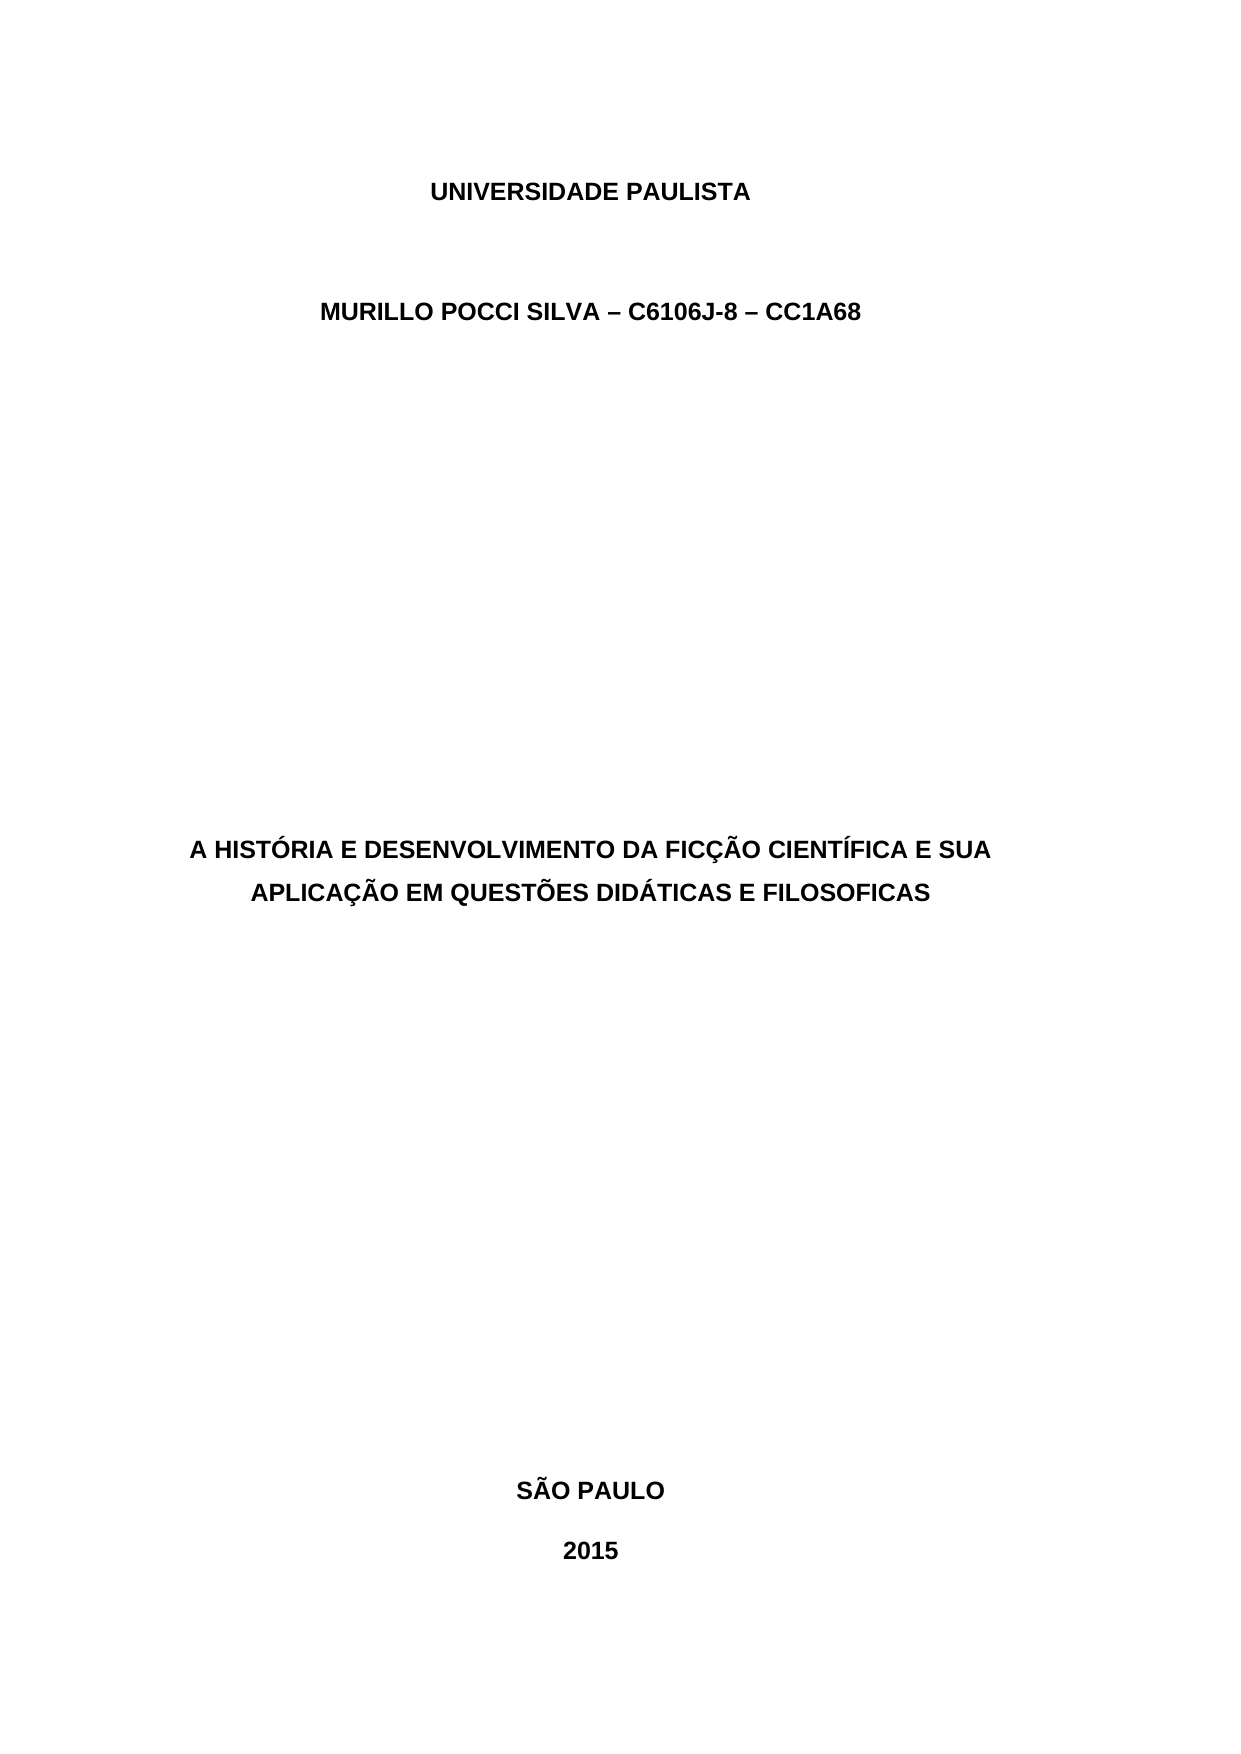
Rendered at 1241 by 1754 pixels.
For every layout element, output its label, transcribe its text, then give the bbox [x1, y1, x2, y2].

text MURILLO POCCI SILVA – C6106J-8 – CC1A68 [118, 297, 1063, 326]
text UNIVERSIDADE PAULISTA [118, 177, 1063, 206]
text A HISTÓRIA E DESENVOLVIMENTO DA FICÇÃO CIENTÍFICA E SUA APLICAÇÃO EM QUESTÕES DIDÁTICAS E FILOSOFICAS [118, 835, 1063, 907]
text 2015 [118, 1536, 1063, 1564]
text SÃO PAULO [118, 1476, 1063, 1505]
